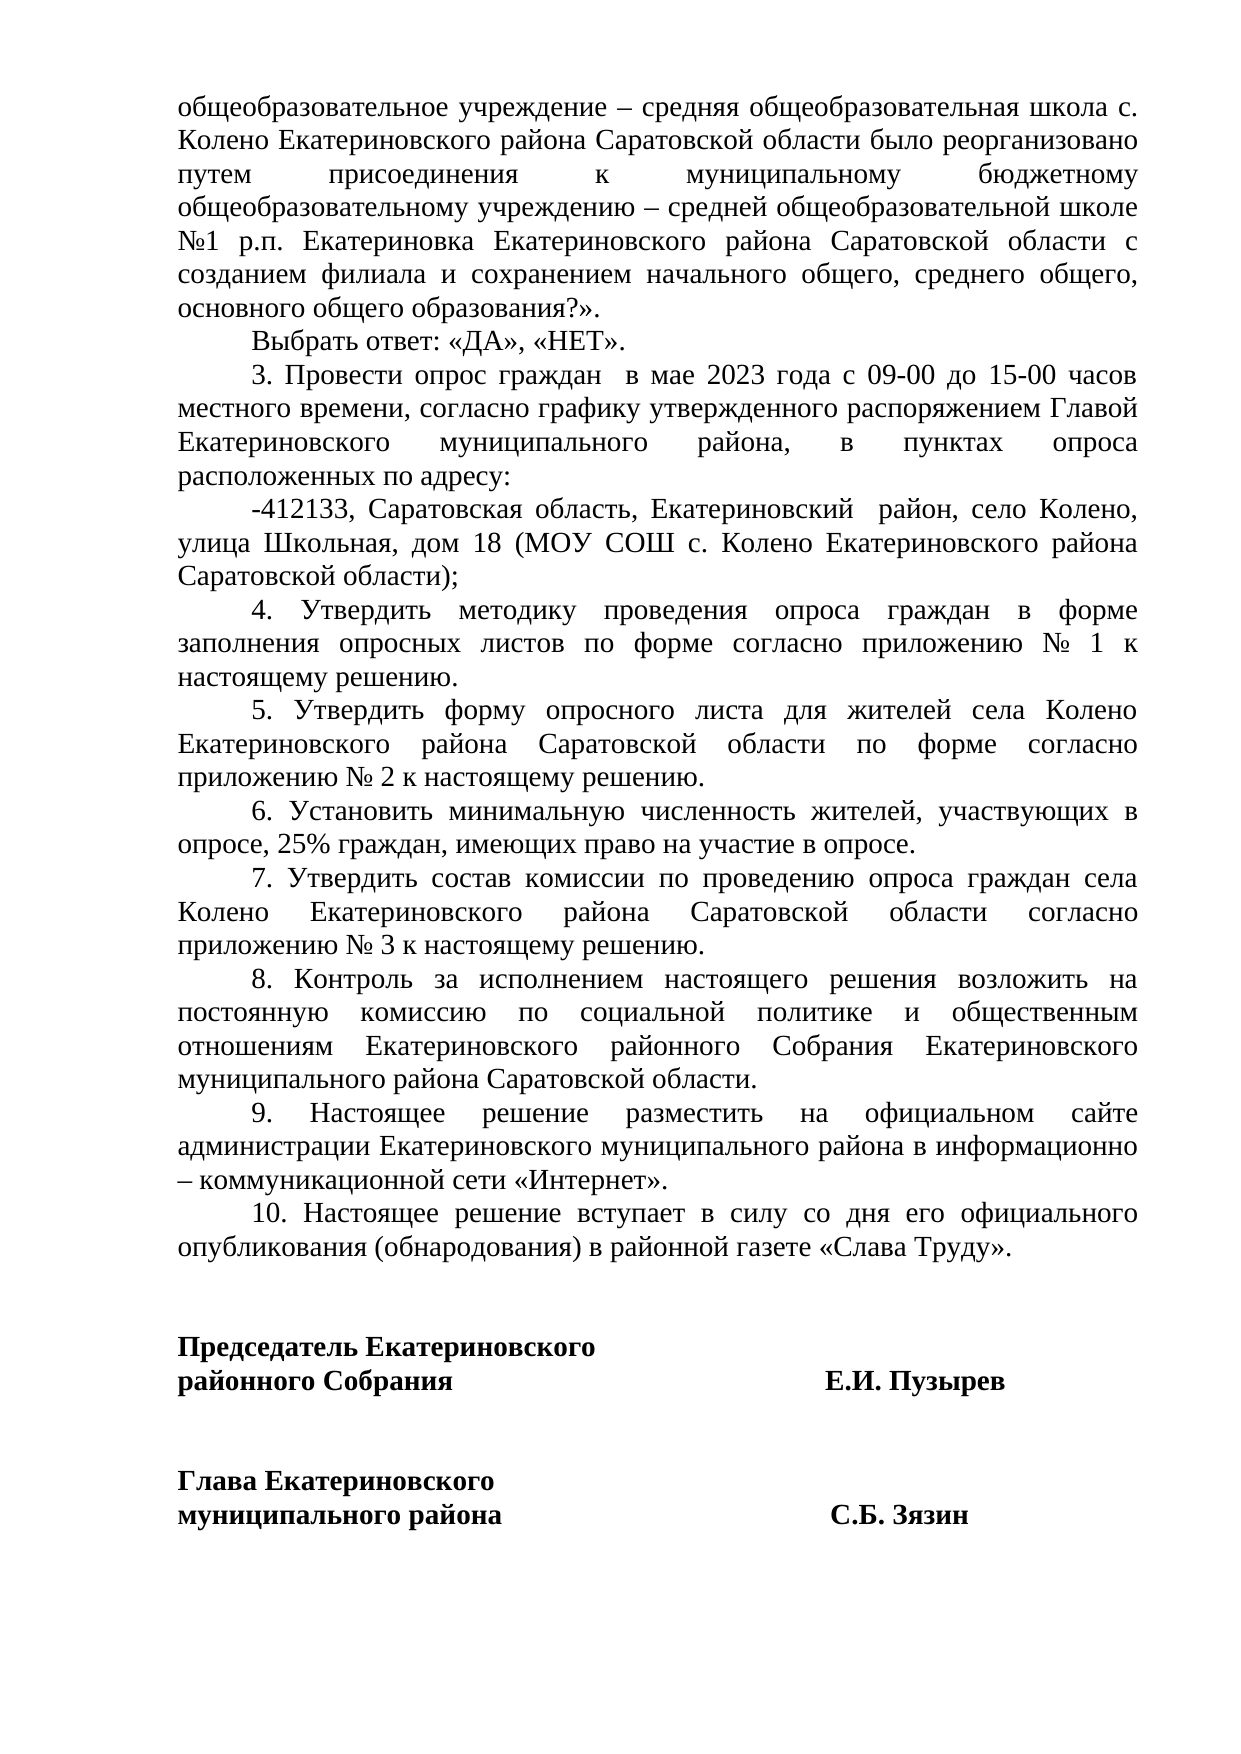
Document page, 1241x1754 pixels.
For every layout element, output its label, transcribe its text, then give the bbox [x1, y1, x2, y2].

text районного Собрания Е.И. Пузырев [177, 1363, 1152, 1397]
list 8. Контроль за исполнением настоящего решения возложить на постоянную комиссию по социальной политике и общественным отношениям Екатериновского районного Собрания Екатериновского муниципального района Саратовской области. [177, 961, 1139, 1095]
list 3. Провести опрос граждан в мае 2023 года с 09-00 до 15-00 часов местного времени, согласно графику утвержденного распоряжением Главой Екатериновского муниципального района, в пунктах опроса расположенных по адресу: [177, 357, 1139, 491]
list 5. Утвердить форму опросного листа для жителей села Колено Екатериновского района Саратовской области по форме согласно приложению № 2 к настоящему решению. [177, 692, 1139, 793]
text Председатель Екатериновского [177, 1330, 1152, 1363]
text муниципального района С.Б. Зязин [177, 1497, 1152, 1531]
list 7. Утвердить состав комиссии по проведению опроса граждан села Колено Екатериновского района Саратовской области согласно приложению № 3 к настоящему решению. [177, 860, 1139, 961]
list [177, 89, 1139, 323]
text Глава Екатериновского [177, 1464, 1152, 1497]
list 4. Утвердить методику проведения опроса граждан в форме заполнения опросных листов по форме согласно приложению № 1 к настоящему решению. [177, 592, 1139, 692]
list 9. Настоящее решение разместить на официальном сайте администрации Екатериновского муниципального района в информационно – коммуникационной сети «Интернет». [177, 1095, 1139, 1196]
list Выбрать ответ: «ДА», «НЕТ». [177, 323, 1139, 357]
list -412133, Саратовская область, Екатериновский район, село Колено, улица Школьная, дом 18 (МОУ СОШ с. Колено Екатериновского района Саратовской области); [177, 491, 1139, 592]
list 6. Установить минимальную численность жителей, участвующих в опросе, 25% граждан, имеющих право на участие в опросе. [177, 793, 1139, 860]
list 10. Настоящее решение вступает в силу со дня его официального опубликования (обнародования) в районной газете «Слава Труду». [177, 1196, 1139, 1263]
